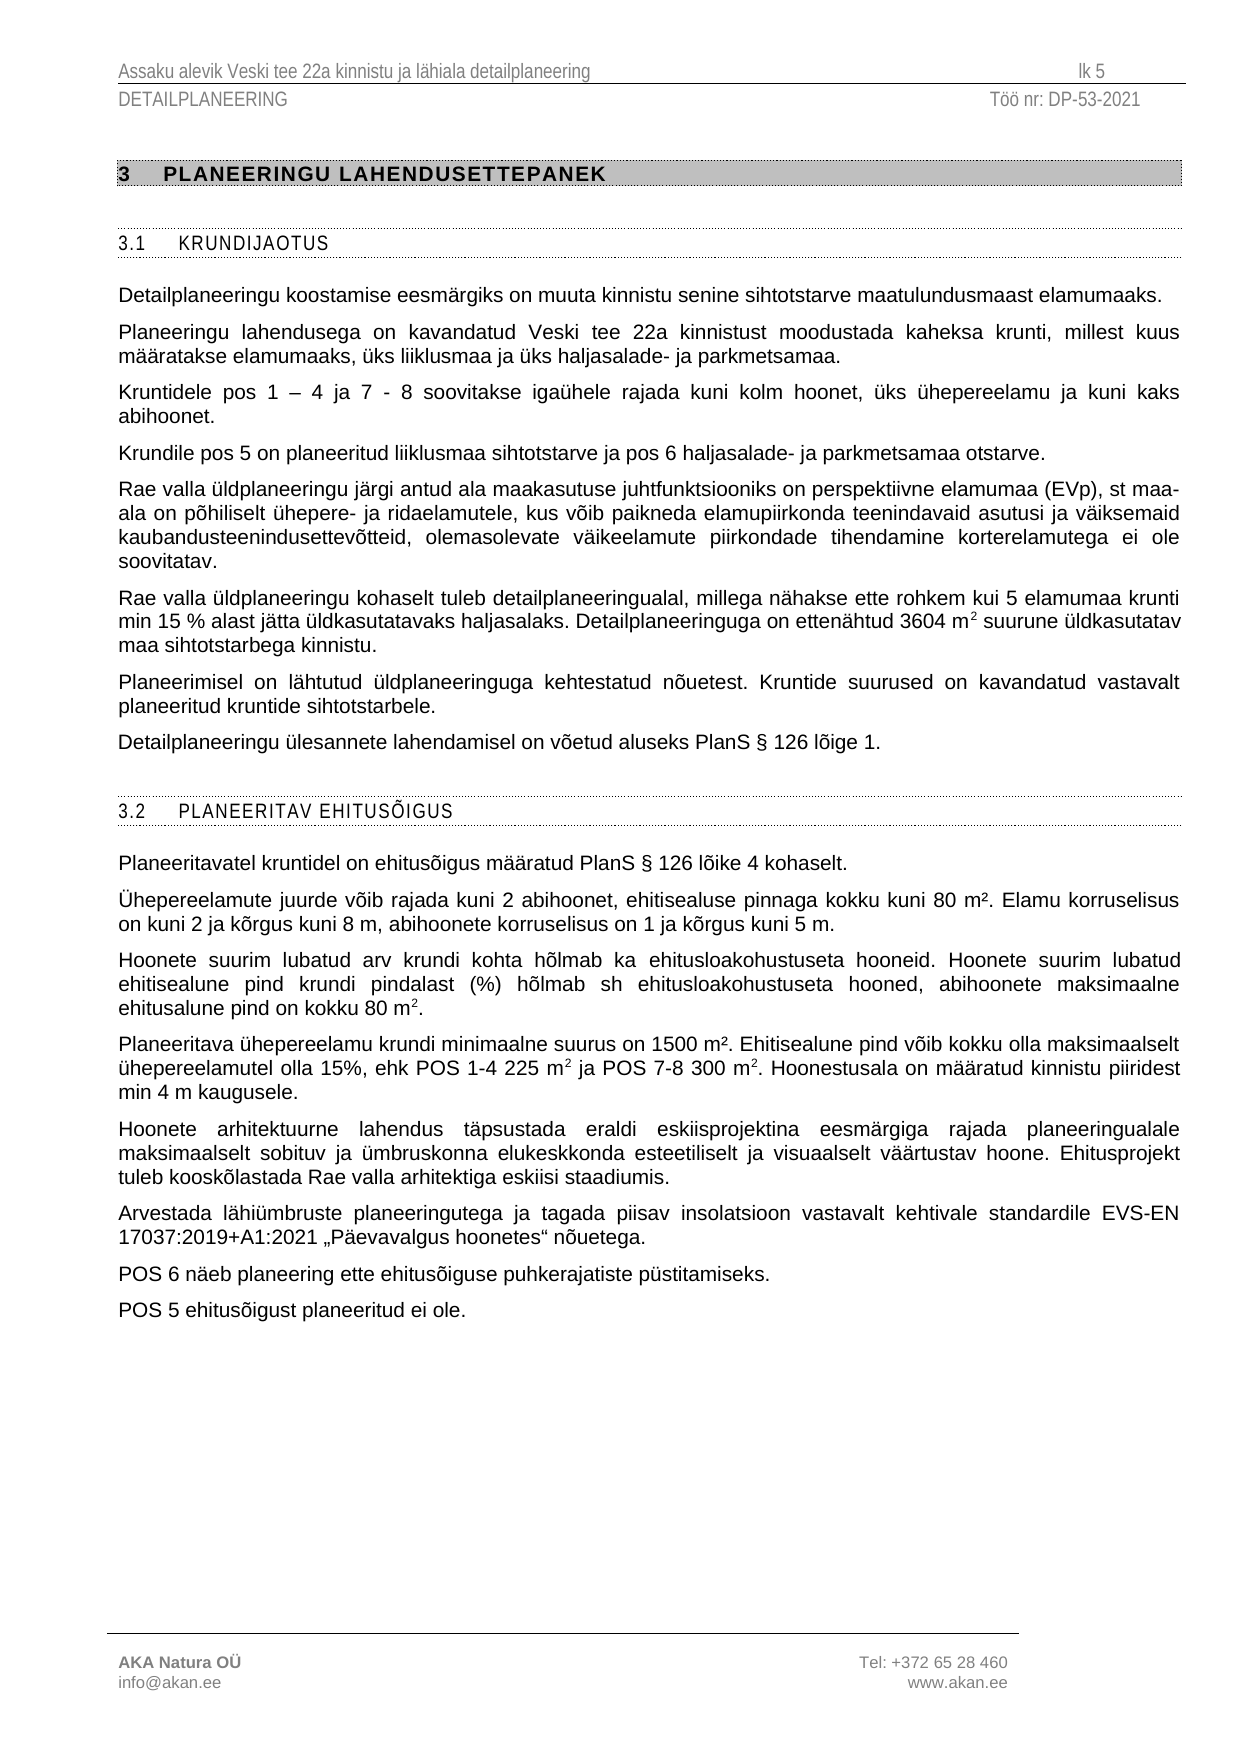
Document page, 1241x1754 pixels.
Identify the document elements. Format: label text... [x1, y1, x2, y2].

text Ühepereelamute juurde võib rajada kuni 2 abihoonet, ehitisealuse pinnaga kokku kuni 80 m². Elamu korruselisus on kuni 2 ja kõrgus kuni 8 m, abihoonete korruselisus on 1 ja kõrgus kuni 5 m. [118, 887, 1181, 935]
text POS 6 näeb planeering ette ehitusõiguse puhkerajatiste püstitamiseks. [118, 1261, 1181, 1285]
subtitle Planeeritav ehitusõigus [118, 796, 1181, 826]
text POS 5 ehitusõigust planeeritud ei ole. [118, 1298, 1181, 1322]
text Krundile pos 5 on planeeritud liiklusmaa sihtotstarve ja pos 6 haljasalade- ja parkmetsamaa otstarve. [118, 441, 1181, 464]
subtitle Krundijaotus [118, 228, 1181, 258]
text Hoonete suurim lubatud arv krundi kohta hõlmab ka ehitusloakohustuseta hooneid. Hoonete suurim lubatud ehitisealune pind krundi pindalast (%) hõlmab sh ehitusloakohustuseta hooned, abihoonete maksimaalne ehitusalune pind on kokku 80 m2. [118, 948, 1181, 1020]
text Planeeringu lahendusega on kavandatud Veski tee 22a kinnistust moodustada kaheksa krunti, millest kuus määratakse elamumaaks, üks liiklusmaa ja üks haljasalade- ja parkmetsamaa. [118, 320, 1181, 368]
text Detailplaneeringu koostamise eesmärgiks on muuta kinnistu senine sihtotstarve maatulundusmaast elamumaaks. [118, 283, 1181, 307]
text Rae valla üldplaneeringu järgi antud ala maakasutuse juhtfunktsiooniks on perspektiivne elamumaa (EVp), st maa-ala on põhiliselt ühepere- ja ridaelamutele, kus võib paikneda elamupiirkonda teenindavaid asutusi ja väiksemaid kaubandusteenindusettevõtteid, olemasolevate väikeelamute piirkondade tihendamine korterelamutega ei ole soovitatav. [118, 477, 1181, 573]
text Planeerimisel on lähtutud üldplaneeringuga kehtestatud nõuetest. Kruntide suurused on kavandatud vastavalt planeeritud kruntide sihtotstarbele. [118, 670, 1181, 718]
text Planeeritava ühepereelamu krundi minimaalne suurus on 1500 m². Ehitisealune pind võib kokku olla maksimaalselt ühepereelamutel olla 15%, ehk POS 1-4 225 m2 ja POS 7-8 300 m2. Hoonestusala on määratud kinnistu piiridest min 4 m kaugusele. [118, 1032, 1181, 1104]
subtitle Planeeringu lahendusettepanek [117, 160, 1182, 186]
text Planeeritavatel kruntidel on ehitusõigus määratud PlanS § 126 lõike 4 kohaselt. [118, 851, 1181, 875]
text Detailplaneeringu ülesannete lahendamisel on võetud aluseks PlanS § 126 lõige 1. [118, 730, 1174, 754]
text Hoonete arhitektuurne lahendus täpsustada eraldi eskiisprojektina eesmärgiga rajada planeeringualale maksimaalselt sobituv ja ümbruskonna elukeskkonda esteetiliselt ja visuaalselt väärtustav hoone. Ehitusprojekt tuleb kooskõlastada Rae valla arhitektiga eskiisi staadiumis. [118, 1117, 1181, 1188]
text Arvestada lähiümbruste planeeringutega ja tagada piisav insolatsioon vastavalt kehtivale standardile EVS-EN 17037:2019+A1:2021 „Päevavalgus hoonetes“ nõuetega. [118, 1201, 1181, 1249]
text Rae valla üldplaneeringu kohaselt tuleb detailplaneeringualal, millega nähakse ette rohkem kui 5 elamumaa krunti min 15 % alast jätta üldkasutatavaks haljasalaks. Detailplaneeringuga on ettenähtud 3604 m2 suurune üldkasutatav maa sihtotstarbega kinnistu. [118, 585, 1181, 657]
text Kruntidele pos 1 – 4 ja 7 - 8 soovitakse igaühele rajada kuni kolm hoonet, üks ühepereelamu ja kuni kaks abihoonet. [118, 380, 1181, 428]
